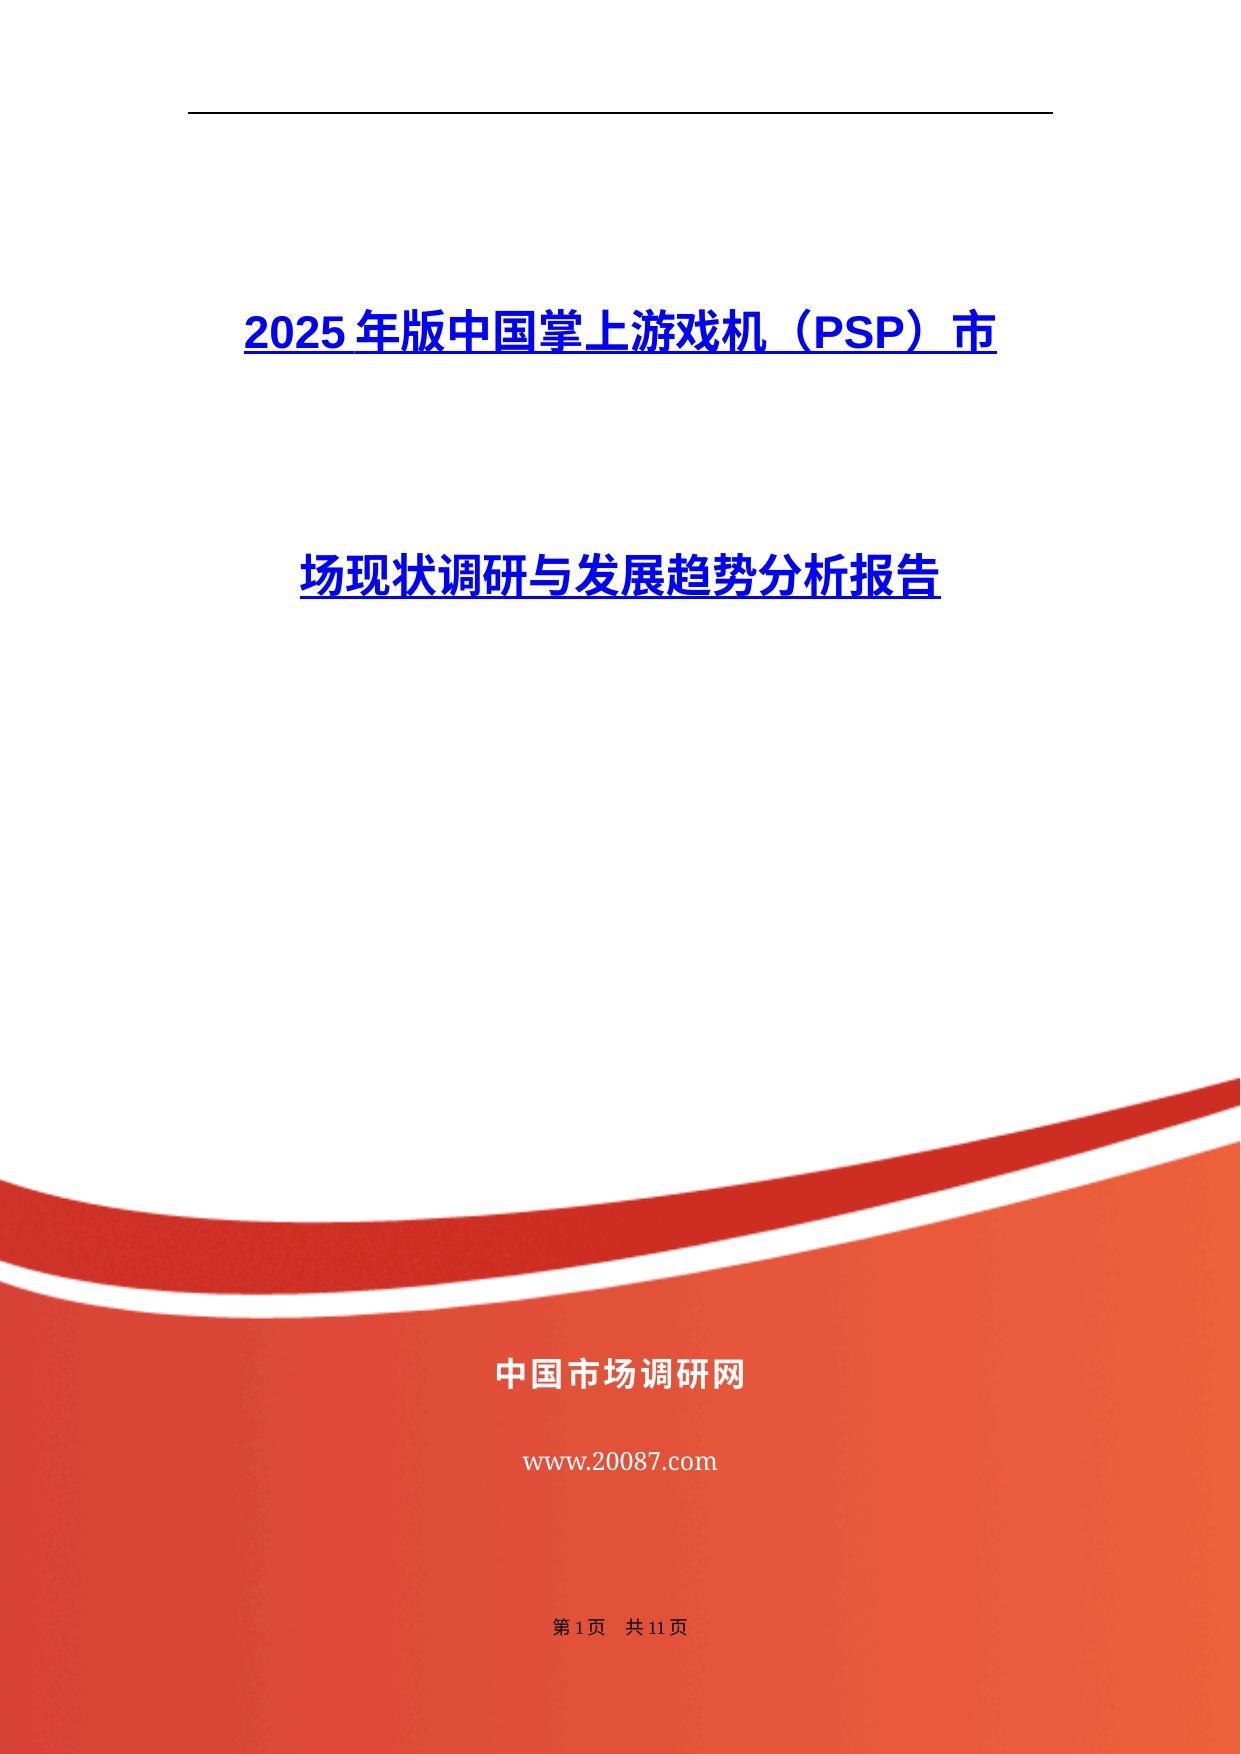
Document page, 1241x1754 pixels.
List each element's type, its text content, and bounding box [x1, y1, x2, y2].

subtitle 中国市场调研网 [187, 1339, 1053, 1404]
table_header 2025年版中国掌上游戏机（PSP）市场现状调研与发展趋势分析报告 [188, 207, 1053, 773]
text www.20087.com [187, 1428, 1053, 1493]
picture [0, 1006, 1241, 1754]
